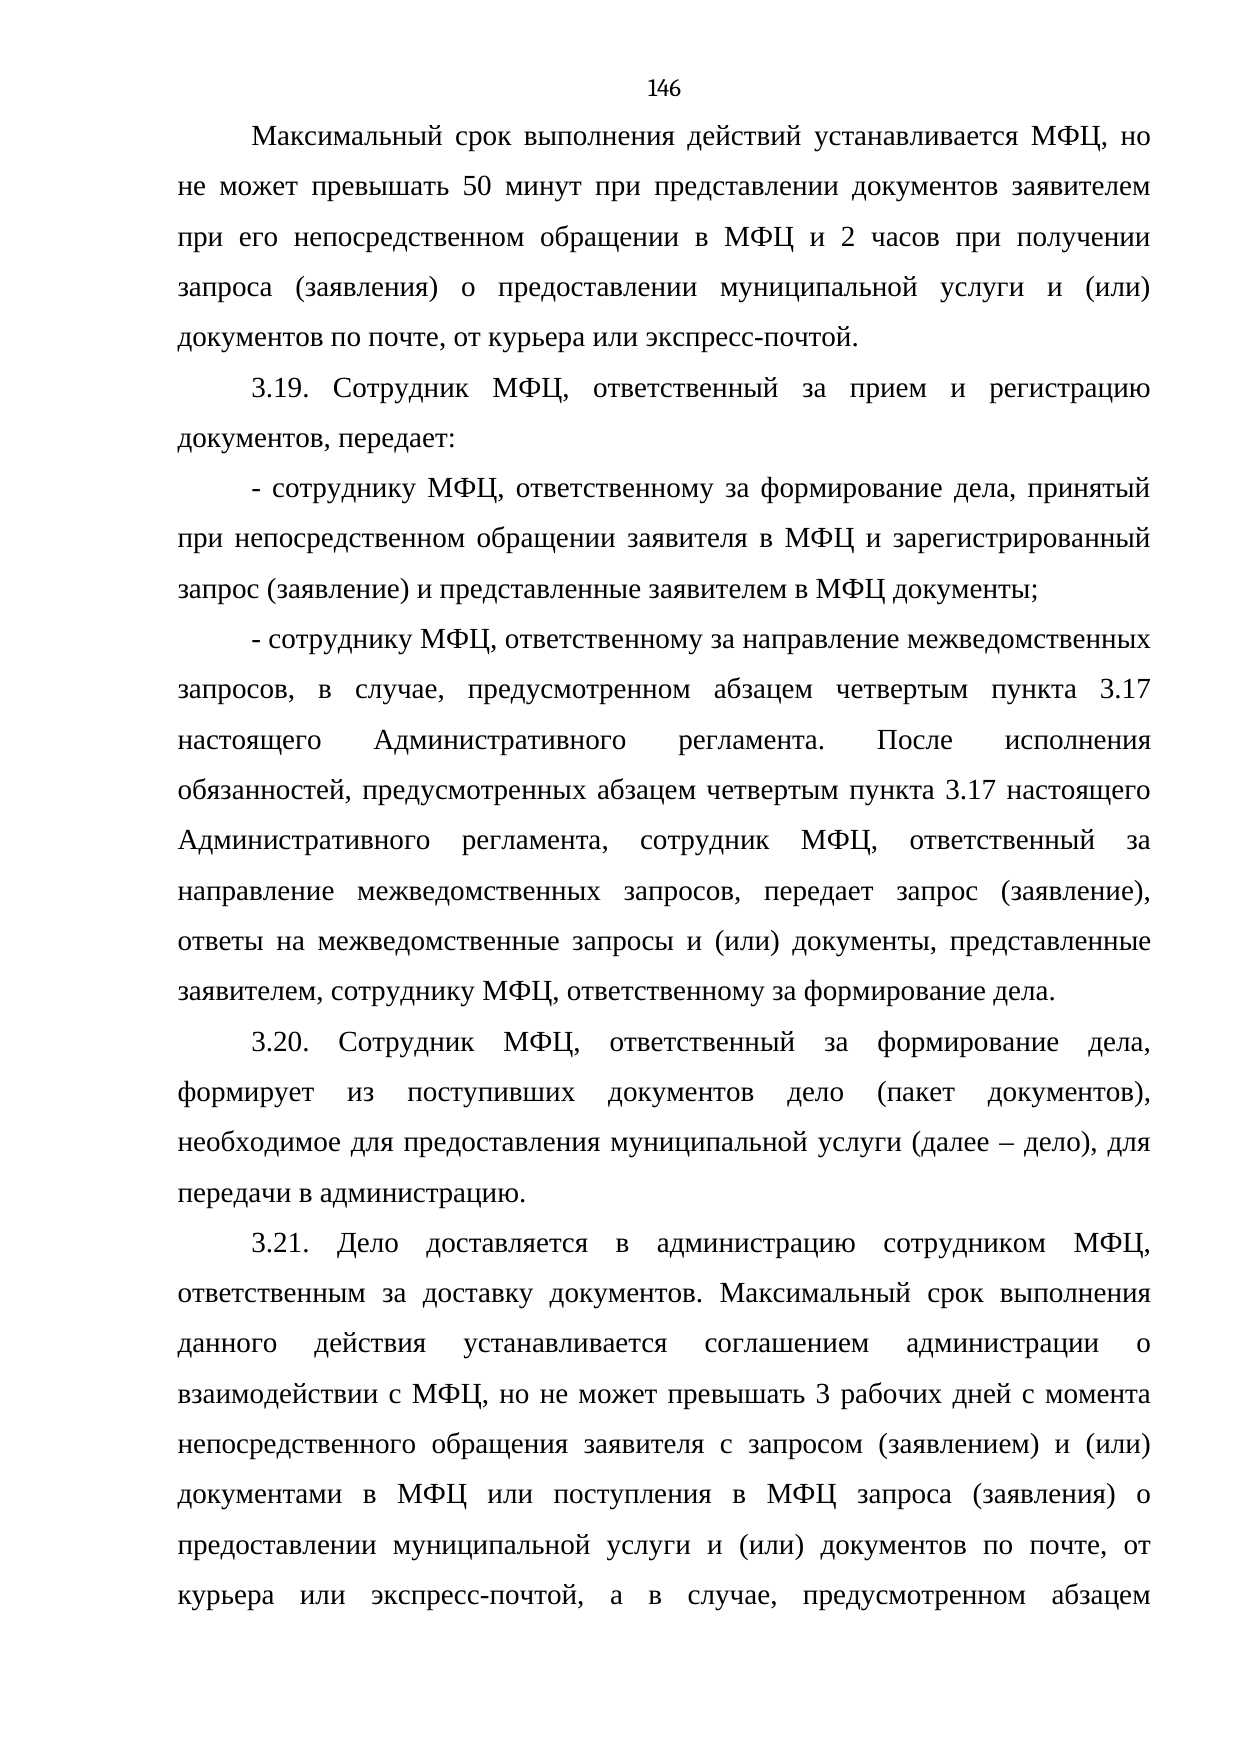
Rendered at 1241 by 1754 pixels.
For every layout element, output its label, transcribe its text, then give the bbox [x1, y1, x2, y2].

text - сотруднику МФЦ, ответственному за направление межведомственных запросов, в случае, предусмотренном абзацем четвертым пункта 3.17 настоящего Административного регламента. После исполнения обязанностей, предусмотренных абзацем четвертым пункта 3.17 настоящего Административного регламента, сотрудник МФЦ, ответственный за направление межведомственных запросов, передает запрос (заявление), ответы на межведомственные запросы и (или) документы, представленные заявителем, сотруднику МФЦ, ответственному за формирование дела. [177, 621, 1152, 1007]
text 3.19. Сотрудник МФЦ, ответственный за прием и регистрацию документов, передает: [177, 370, 1152, 453]
text Максимальный срок выполнения действий устанавливается МФЦ, но не может превышать 50 минут при представлении документов заявителем при его непосредственном обращении в МФЦ и 2 часов при получении запроса (заявления) о предоставлении муниципальной услуги и (или) документов по почте, от курьера или экспресс-почтой. [177, 118, 1152, 353]
text 3.20. Сотрудник МФЦ, ответственный за формирование дела, формирует из поступивших документов дело (пакет документов), необходимое для предоставления муниципальной услуги (далее – дело), для передачи в администрацию. [177, 1024, 1152, 1208]
text - сотруднику МФЦ, ответственному за формирование дела, принятый при непосредственном обращении заявителя в МФЦ и зарегистрированный запрос (заявление) и представленные заявителем в МФЦ документы; [177, 470, 1152, 604]
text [177, 1225, 1152, 1611]
